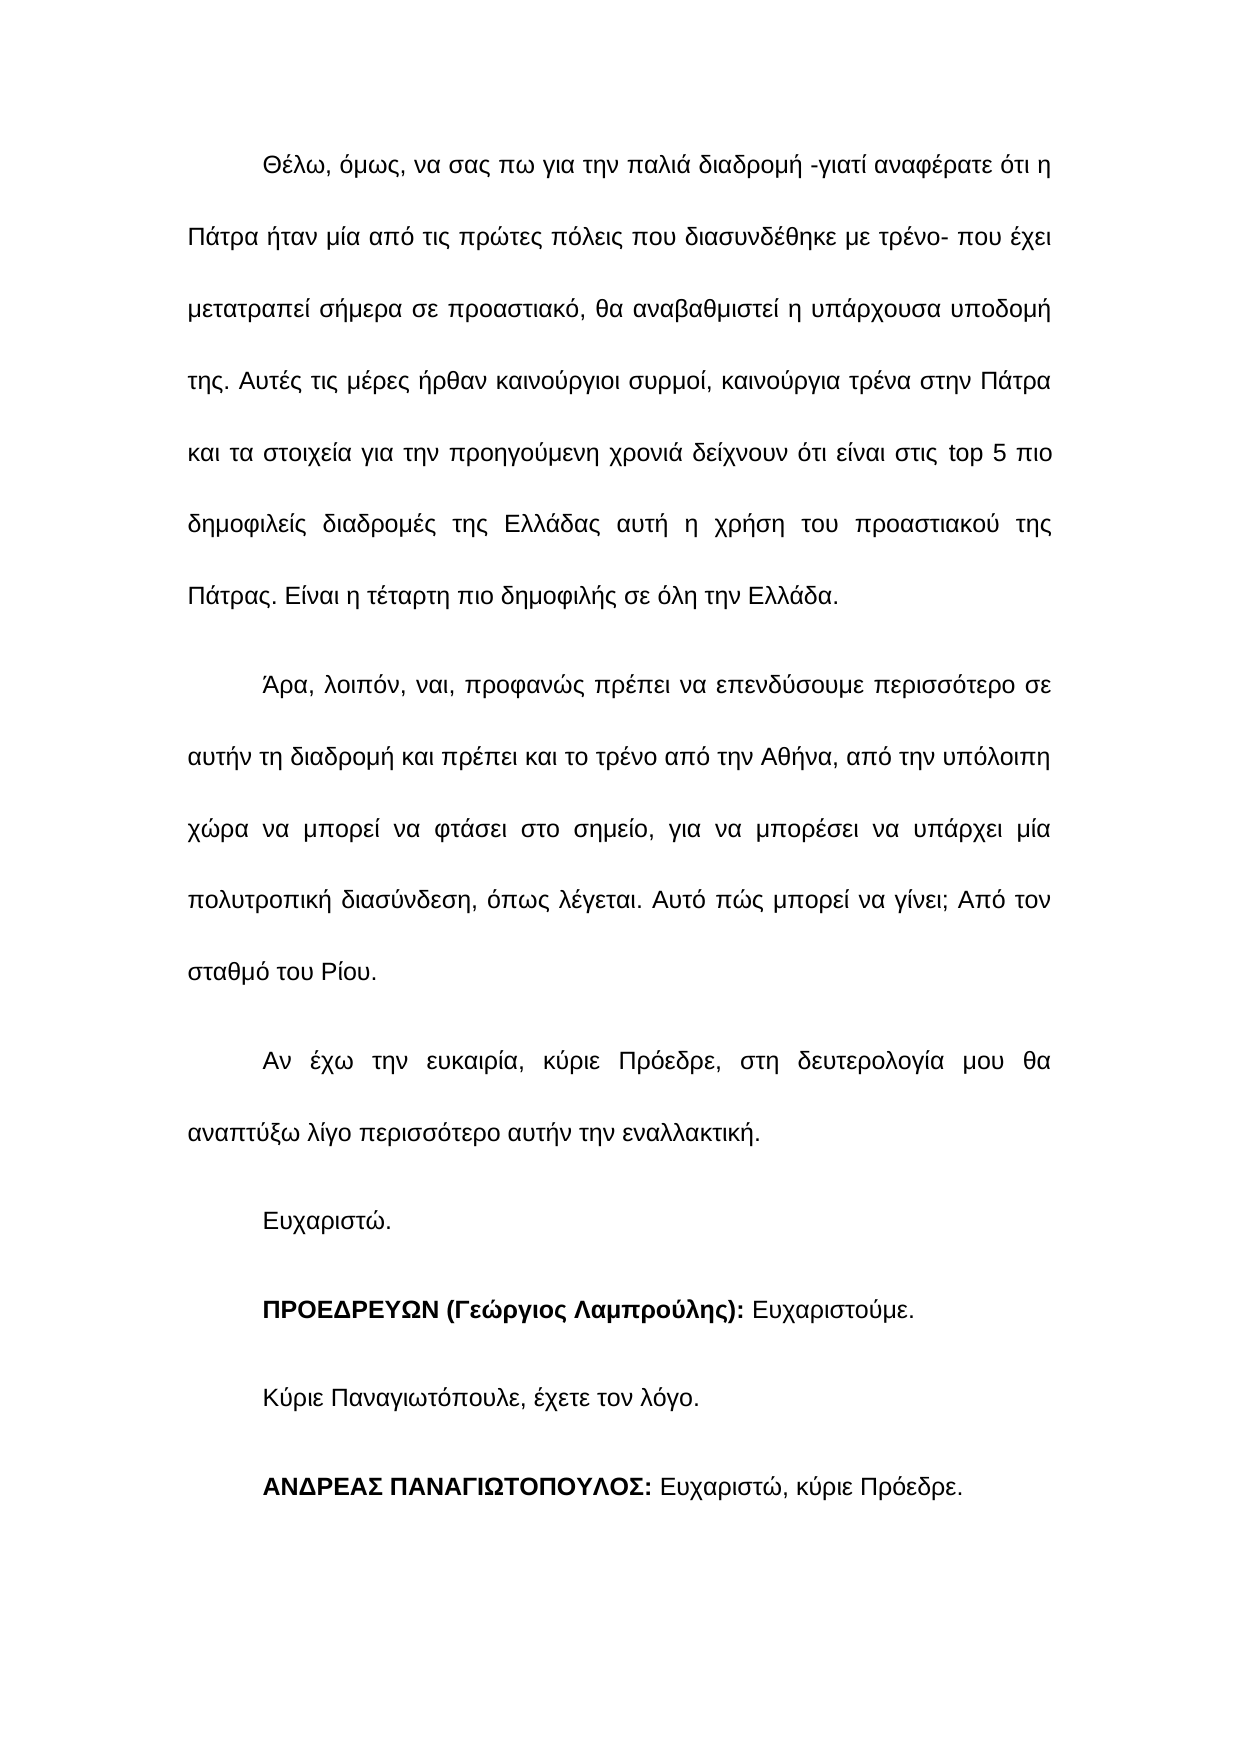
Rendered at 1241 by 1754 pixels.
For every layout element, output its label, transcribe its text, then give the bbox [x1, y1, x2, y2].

text ΑΝΔΡΕΑΣ ΠΑΝΑΓΙΩΤΟΠΟΥΛΟΣ: Ευχαριστώ, κύριε Πρόεδρε. [187, 1472, 1053, 1501]
text Θέλω, όμως, να σας πω για την παλιά διαδρομή -γιατί αναφέρατε ότι η Πάτρα ήταν μία από τις πρώτες πόλεις που διασυνδέθηκε με τρένο- που έχει μετατραπεί σήμερα σε προαστιακό, θα αναβαθμιστεί η υπάρχουσα υποδομή της. Αυτές τις μέρες ήρθαν καινούργιοι συρμοί, καινούργια τρένα στην Πάτρα και τα στοιχεία για την προηγούμενη χρονιά δείχνουν ότι είναι στις top 5 πιο δημοφιλείς διαδρομές της Ελλάδας αυτή η χρήση του προαστιακού της Πάτρας. Είναι η τέταρτη πιο δημοφιλής σε όλη την Ελλάδα. [187, 150, 1053, 610]
text Κύριε Παναγιωτόπουλε, έχετε τον λόγο. [187, 1383, 1053, 1412]
text Ευχαριστώ. [187, 1206, 1053, 1235]
text Άρα, λοιπόν, ναι, προφανώς πρέπει να επενδύσουμε περισσότερο σε αυτήν τη διαδρομή και πρέπει και το τρένο από την Αθήνα, από την υπόλοιπη χώρα να μπορεί να φτάσει στο σημείο, για να μπορέσει να υπάρχει μία πολυτροπική διασύνδεση, όπως λέγεται. Αυτό πώς μπορεί να γίνει; Από τον σταθμό του Ρίου. [187, 670, 1053, 986]
text Αν έχω την ευκαιρία, κύριε Πρόεδρε, στη δευτερολογία μου θα αναπτύξω λίγο περισσότερο αυτήν την εναλλακτική. [187, 1046, 1053, 1146]
text ΠΡΟΕΔΡΕΥΩΝ (Γεώργιος Λαμπρούλης): Ευχαριστούμε. [187, 1295, 1053, 1323]
